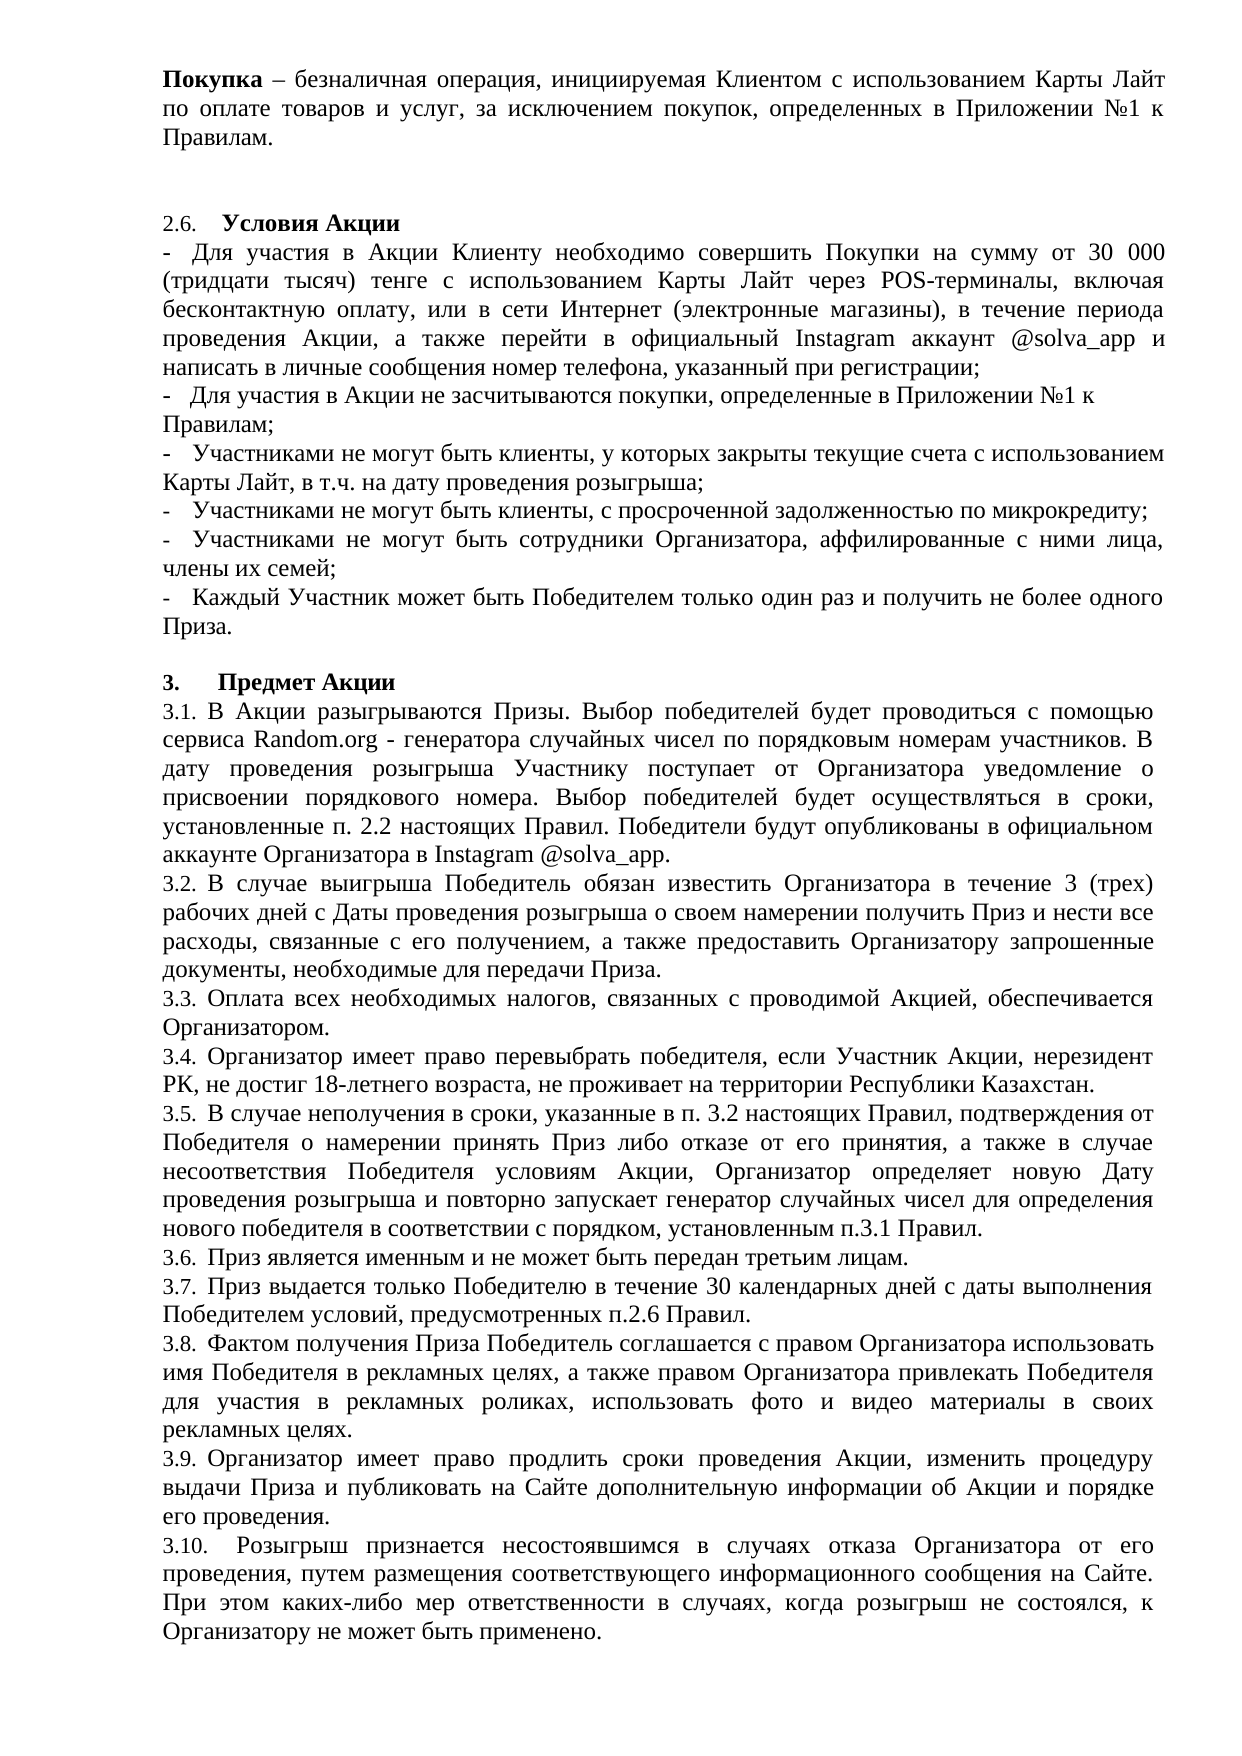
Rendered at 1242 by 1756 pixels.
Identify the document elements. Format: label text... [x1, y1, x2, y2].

list Участниками не могут быть клиенты, у которых закрыты текущие счета с использованием Карты Лайт, в т.ч. на дату проведения розыгрыша; [162, 438, 1165, 496]
list В случае выигрыша Победитель обязан известить Организатора в течение 3 (трех) рабочих дней с Даты проведения розыгрыша о своем намерении получить Приз и нести все расходы, связанные с его получением, а также предоставить Организатору запрошенные документы, необходимые для передачи Приза. [162, 868, 1155, 983]
list Приз является именным и не может быть передан третьим лицам. [162, 1242, 1168, 1271]
list Оплата всех необходимых налогов, связанных с проводимой Акцией, обеспечивается Организатором. [162, 983, 1154, 1041]
list Каждый Участник может быть Победителем только один раз и получить не более одного Приза. [162, 582, 1165, 639]
subtitle Предмет Акции [162, 667, 1168, 696]
text Покупка – безналичная операция, инициируемая Клиентом с использованием Карты Лайт по оплате товаров и услуг, за исключением покупок, определенных в Приложении №1 к Правилам. [162, 64, 1165, 151]
text - Для участия в Акции не засчитываются покупки, определенные в Приложении №1 к Правилам; [162, 381, 1164, 438]
subtitle Условия Акции [162, 208, 1168, 237]
list Розыгрыш признается несостоявшимся в случаях отказа Организатора от его проведения, путем размещения соответствующего информационного сообщения на Сайте. При этом каких-либо мер ответственности в случаях, когда розыгрыш не состоялся, к Организатору не может быть применено. [162, 1530, 1154, 1645]
list Организатор имеет право продлить сроки проведения Акции, изменить процедуру выдачи Приза и публиковать на Сайте дополнительную информации об Акции и порядке его проведения. [162, 1443, 1154, 1530]
list В случае неполучения в сроки, указанные в п. 3.2 настоящих Правил, подтверждения от Победителя о намерении принять Приз либо отказе от его принятия, а также в случае несоответствия Победителя условиям Акции, Организатор определяет новую Дату проведения розыгрыша и повторно запускает генератор случайных чисел для определения нового победителя в соответствии с порядком, установленным п.3.1 Правил. [162, 1098, 1154, 1242]
list Фактом получения Приза Победитель соглашается с правом Организатора использовать имя Победителя в рекламных целях, а также правом Организатора привлекать Победителя для участия в рекламных роликах, использовать фото и видео материалы в своих рекламных целях. [162, 1328, 1154, 1443]
list Приз выдается только Победителю в течение 30 календарных дней с даты выполнения Победителем условий, предусмотренных п.2.6 Правил. [162, 1271, 1153, 1328]
list Участниками не могут быть клиенты, с просроченной задолженностью по микрокредиту; [162, 496, 1168, 524]
list В Акции разыгрываются Призы. Выбор победителей будет проводиться с помощью сервиса Random.org - генератора случайных чисел по порядковым номерам участников. В дату проведения розыгрыша Участнику поступает от Организатора уведомление о присвоении порядкового номера. Выбор победителей будет осуществляться в сроки, установленные п. 2.2 настоящих Правил. Победители будут опубликованы в официальном аккаунте Организатора в Instagram @solva_app. [162, 696, 1154, 868]
list Организатор имеет право перевыбрать победителя, если Участник Акции, нерезидент РК, не достиг 18-летнего возраста, не проживает на территории Республики Казахстан. [162, 1041, 1154, 1098]
list Для участия в Акции Клиенту необходимо совершить Покупки на сумму от 30 000 (тридцати тысяч) тенге с использованием Карты Лайт через POS-терминалы, включая бесконтактную оплату, или в сети Интернет (электронные магазины), в течение периода проведения Акции, а также перейти в официальный Instagram аккаунт @solva_app и написать в личные сообщения номер телефона, указанный при регистрации; [162, 237, 1165, 381]
list Участниками не могут быть сотрудники Организатора, аффилированные с ними лица, члены их семей; [162, 524, 1164, 582]
